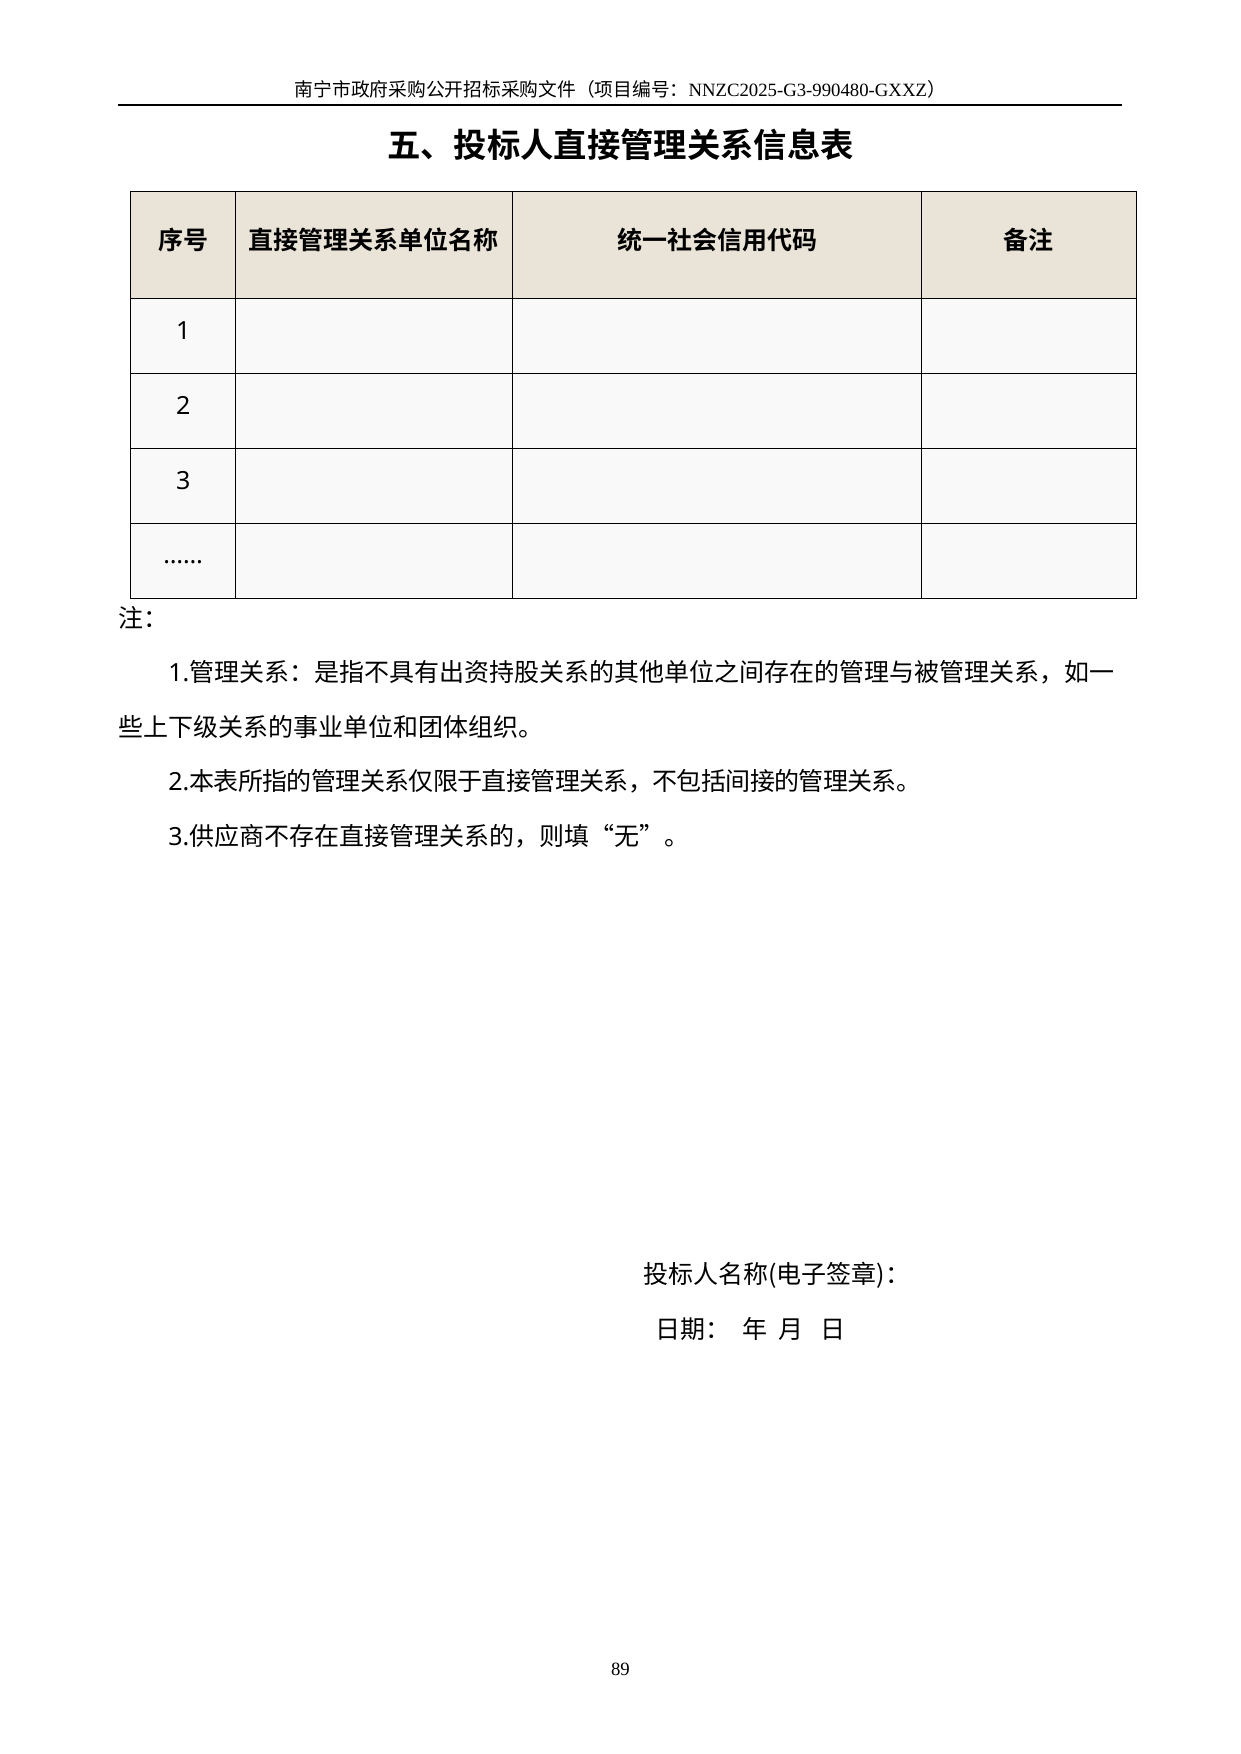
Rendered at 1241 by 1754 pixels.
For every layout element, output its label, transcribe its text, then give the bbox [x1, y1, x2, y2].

table_cell [236, 299, 512, 373]
text 注： [118, 598, 1122, 635]
table_cell [236, 374, 512, 448]
table_cell [236, 524, 512, 597]
table_header 统一社会信用代码 [513, 192, 921, 298]
text 1.管理关系：是指不具有出资持股关系的其他单位之间存在的管理与被管理关系，如一些上下级关系的事业单位和团体组织。 [118, 653, 1122, 743]
table_cell 3 [131, 449, 235, 523]
table_cell [236, 449, 512, 523]
text 投标人名称(电子签章)： [118, 1255, 1122, 1291]
table_cell …… [131, 524, 235, 597]
table_header 序号 [131, 192, 235, 298]
table_header 备注 [922, 192, 1136, 298]
table_cell [922, 374, 1136, 448]
table_header 直接管理关系单位名称 [236, 192, 512, 298]
table_cell [922, 449, 1136, 523]
table_cell [513, 374, 921, 448]
table_cell 1 [131, 299, 235, 373]
table_cell [513, 299, 921, 373]
table_cell 2 [131, 374, 235, 448]
table_cell [922, 524, 1136, 597]
text 五、投标人直接管理关系信息表 [118, 118, 1122, 167]
text 3.供应商不存在直接管理关系的，则填“无”。 [118, 816, 1122, 852]
text 日期： 年 月 日 [118, 1309, 1122, 1346]
text 2.本表所指的管理关系仅限于直接管理关系，不包括间接的管理关系。 [118, 762, 1122, 798]
table_cell [922, 299, 1136, 373]
table_cell [513, 449, 921, 523]
table_cell [513, 524, 921, 597]
